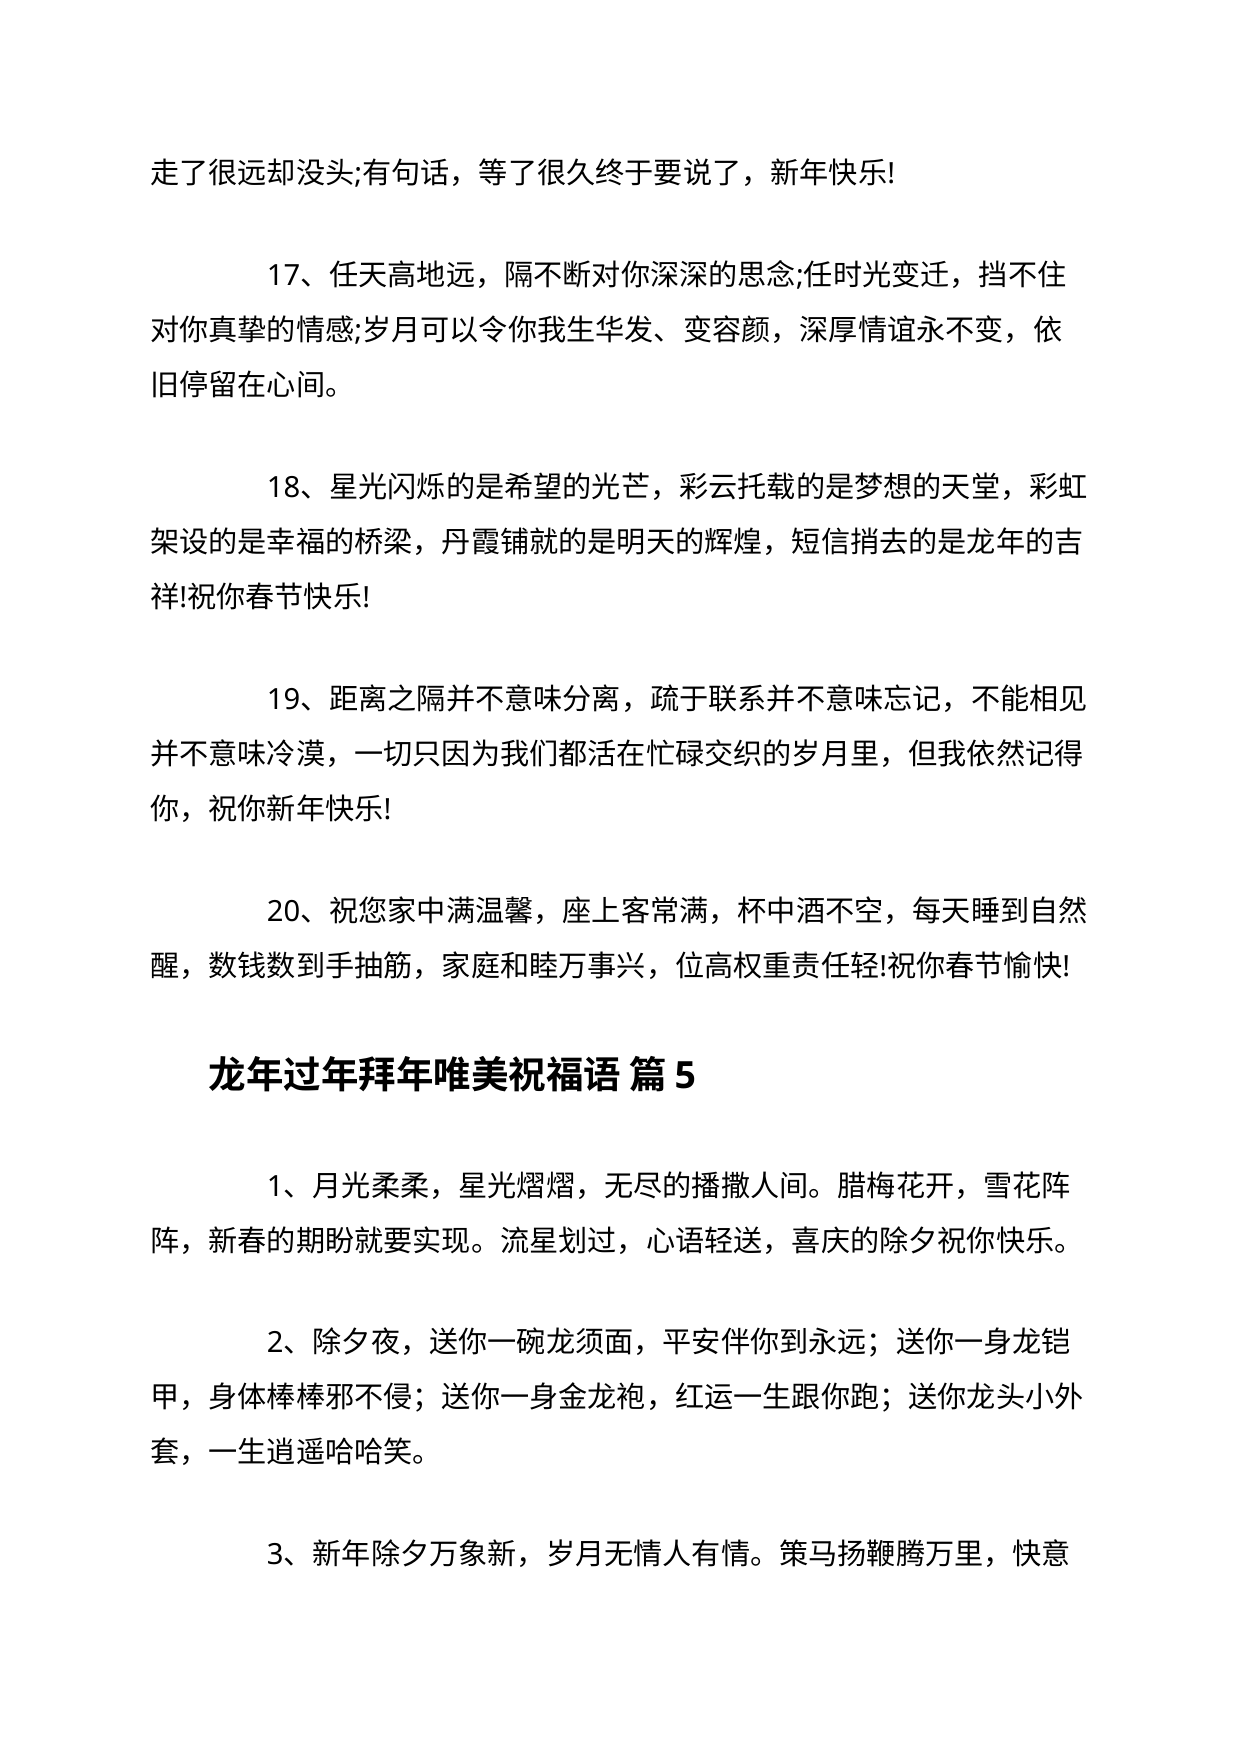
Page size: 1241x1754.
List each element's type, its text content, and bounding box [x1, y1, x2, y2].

text 1、月光柔柔，星光熠熠，无尽的播撒人间。腊梅花开，雪花阵阵，新春的期盼就要实现。流星划过，心语轻送，喜庆的除夕祝你快乐。 [150, 1162, 1090, 1259]
text 20、祝您家中满温馨，座上客常满，杯中酒不空，每天睡到自然醒，数钱数到手抽筋，家庭和睦万事兴，位高权重责任轻!祝你春节愉快! [150, 887, 1090, 985]
text 17、任天高地远，隔不断对你深深的思念;任时光变迁，挡不住对你真挚的情感;岁月可以令你我生华发、变容颜，深厚情谊永不变，依旧停留在心间。 [150, 252, 1090, 404]
text 18、星光闪烁的是希望的光芒，彩云托载的是梦想的天堂，彩虹架设的是幸福的桥梁，丹霞铺就的是明天的辉煌，短信捎去的是龙年的吉祥!祝你春节快乐! [150, 464, 1090, 616]
text 19、距离之隔并不意味分离，疏于联系并不意味忘记，不能相见并不意味冷漠，一切只因为我们都活在忙碌交织的岁月里，但我依然记得你，祝你新年快乐! [150, 676, 1090, 828]
text 2、除夕夜，送你一碗龙须面，平安伴你到永远；送你一身龙铠甲，身体棒棒邪不侵；送你一身金龙袍，红运一生跟你跑；送你龙头小外套，一生逍遥哈哈笑。 [150, 1319, 1090, 1471]
text 龙年过年拜年唯美祝福语 篇5 [150, 1044, 1090, 1099]
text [150, 150, 1090, 192]
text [150, 1531, 1090, 1573]
